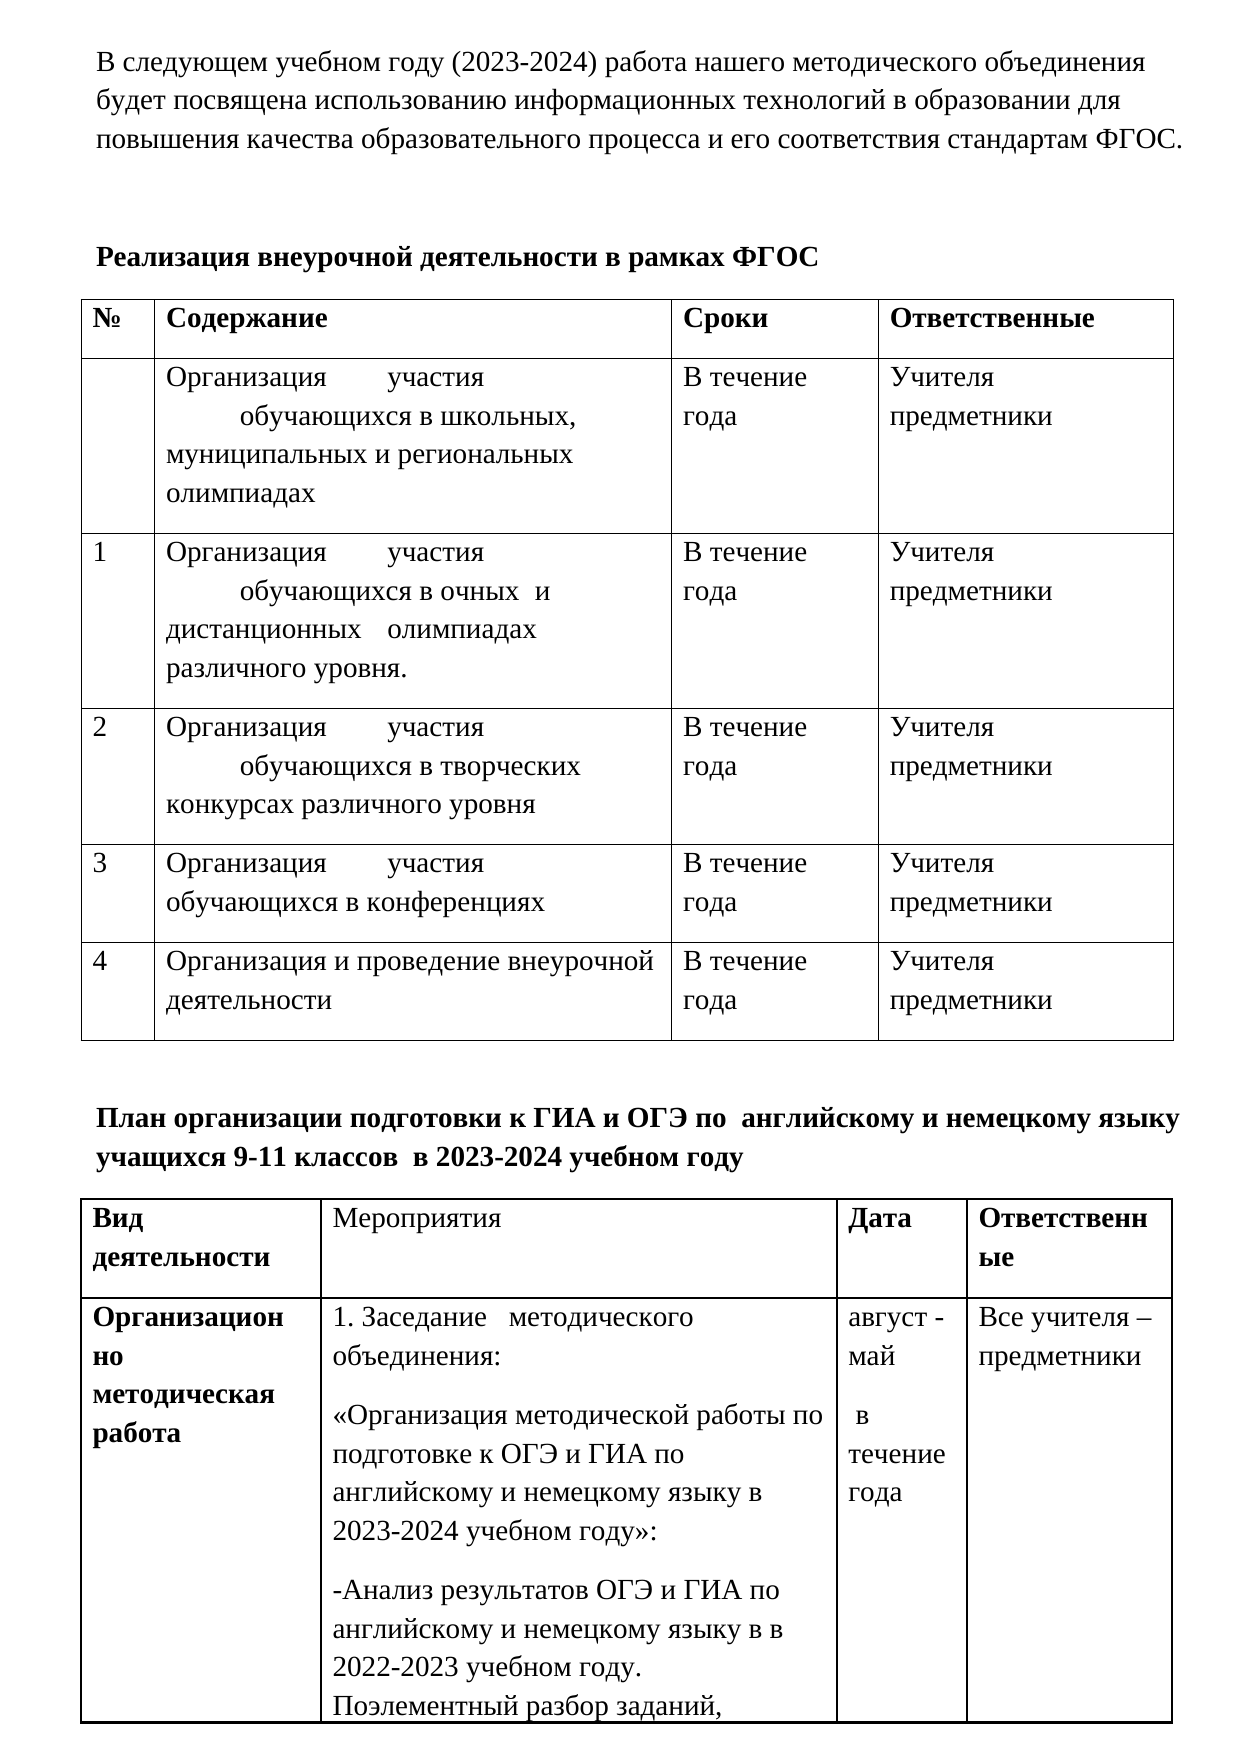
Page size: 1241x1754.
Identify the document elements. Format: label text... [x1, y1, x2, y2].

table_header № [82, 300, 154, 358]
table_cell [82, 1299, 320, 1721]
table_cell Учителя предметники [879, 534, 1173, 708]
table_cell В течение года [672, 943, 878, 1040]
text В следующем учебном году (2023-2024) работа нашего методического объединения будет посвящена использованию информационных технологий в образовании для повышения качества образовательного процесса и его соответствия стандартам ФГОС. [96, 44, 1211, 154]
table_cell [82, 359, 154, 533]
table_cell Учителя предметники [879, 943, 1173, 1040]
table_cell Учителя предметники [879, 709, 1173, 844]
table_cell Организация участия обучающихся в творческих конкурсах различного уровня [155, 709, 671, 844]
table_cell 4 [82, 943, 154, 1040]
table_header Мероприятия [322, 1200, 836, 1297]
table_cell Организация участия обучающихся в школьных, муниципальных и региональных олимпиадах [155, 359, 671, 533]
table_cell Учителя предметники [879, 359, 1173, 533]
table_cell В течение года [672, 845, 878, 942]
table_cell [968, 1299, 1171, 1721]
table_cell Организация и проведение внеурочной деятельности [155, 943, 671, 1040]
table_cell В течение года [672, 534, 878, 708]
text Реализация внеурочной деятельности в рамках ФГОС [96, 239, 1211, 273]
table_cell Организация участия обучающихся в конференциях [155, 845, 671, 942]
table_cell Учителя предметники [879, 845, 1173, 942]
table_cell В течение года [672, 709, 878, 844]
text План организации подготовки к ГИА и ОГЭ по английскому и немецкому языку учащихся 9-11 классов в 2023-2024 учебном году [96, 1100, 1211, 1172]
table_header Дата [838, 1200, 966, 1297]
table_cell Организация участия обучающихся в очных и дистанционных олимпиадах различного уровня. [155, 534, 671, 708]
table_header Ответственные [968, 1200, 1171, 1297]
table_header Вид деятельности [82, 1200, 320, 1297]
table_cell 1 [82, 534, 154, 708]
table_header Сроки [672, 300, 878, 358]
table_header Ответственные [879, 300, 1173, 358]
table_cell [322, 1299, 836, 1721]
table_header Содержание [155, 300, 671, 358]
table_cell В течение года [672, 359, 878, 533]
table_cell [838, 1299, 966, 1721]
table_cell 3 [82, 845, 154, 942]
table_cell 2 [82, 709, 154, 844]
